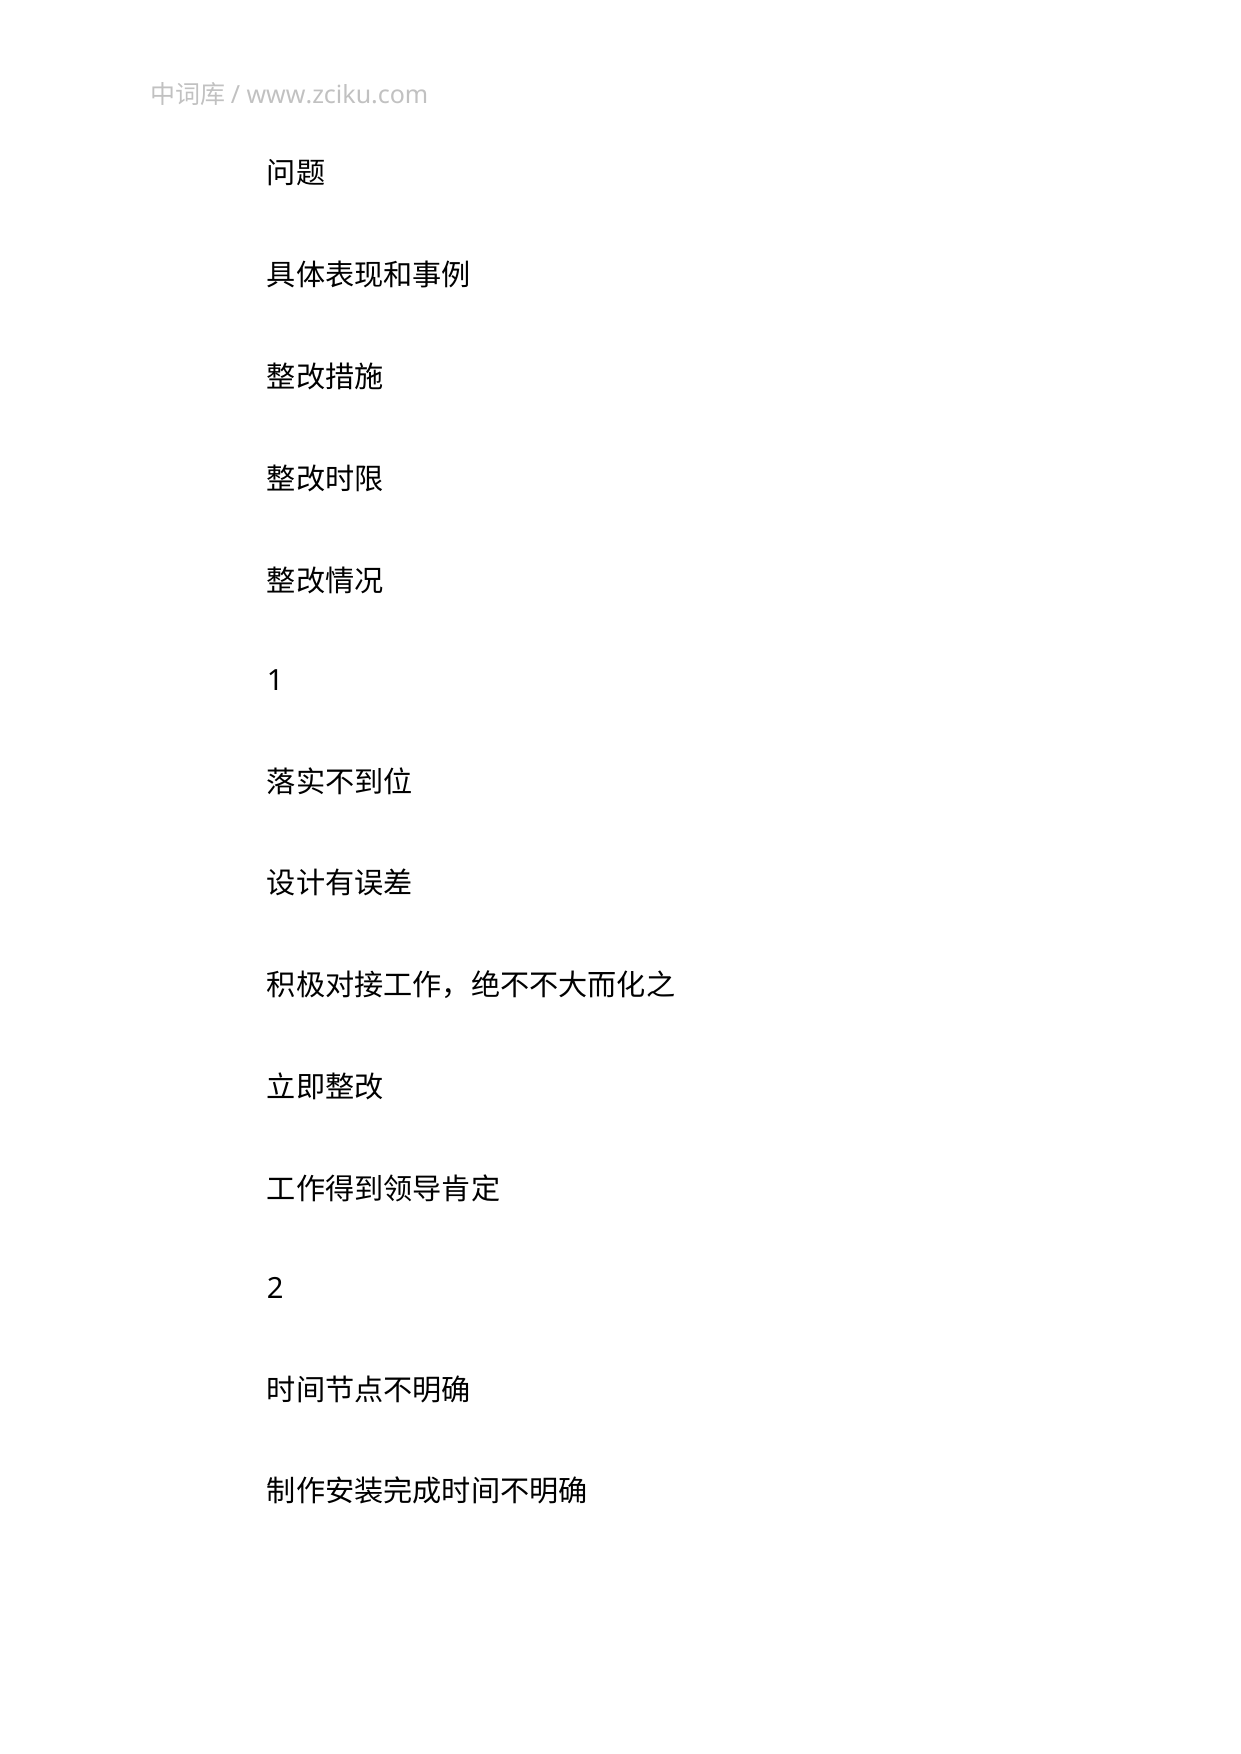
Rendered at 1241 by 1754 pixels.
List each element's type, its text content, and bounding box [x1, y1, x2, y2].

text 工作得到领导肯定 [150, 1165, 1090, 1207]
text 整改情况 [150, 557, 1090, 599]
text 1 [150, 659, 1090, 698]
text 具体表现和事例 [150, 252, 1090, 294]
text 制作安装完成时间不明确 [150, 1468, 1090, 1510]
text 立即整改 [150, 1063, 1090, 1106]
text 整改措施 [150, 353, 1090, 396]
text 整改时限 [150, 455, 1090, 498]
text 2 [150, 1267, 1090, 1307]
text 积极对接工作，绝不不大而化之 [150, 962, 1090, 1004]
text 问题 [150, 150, 1090, 192]
text 落实不到位 [150, 758, 1090, 800]
text 时间节点不明确 [150, 1366, 1090, 1408]
text 设计有误差 [150, 860, 1090, 902]
